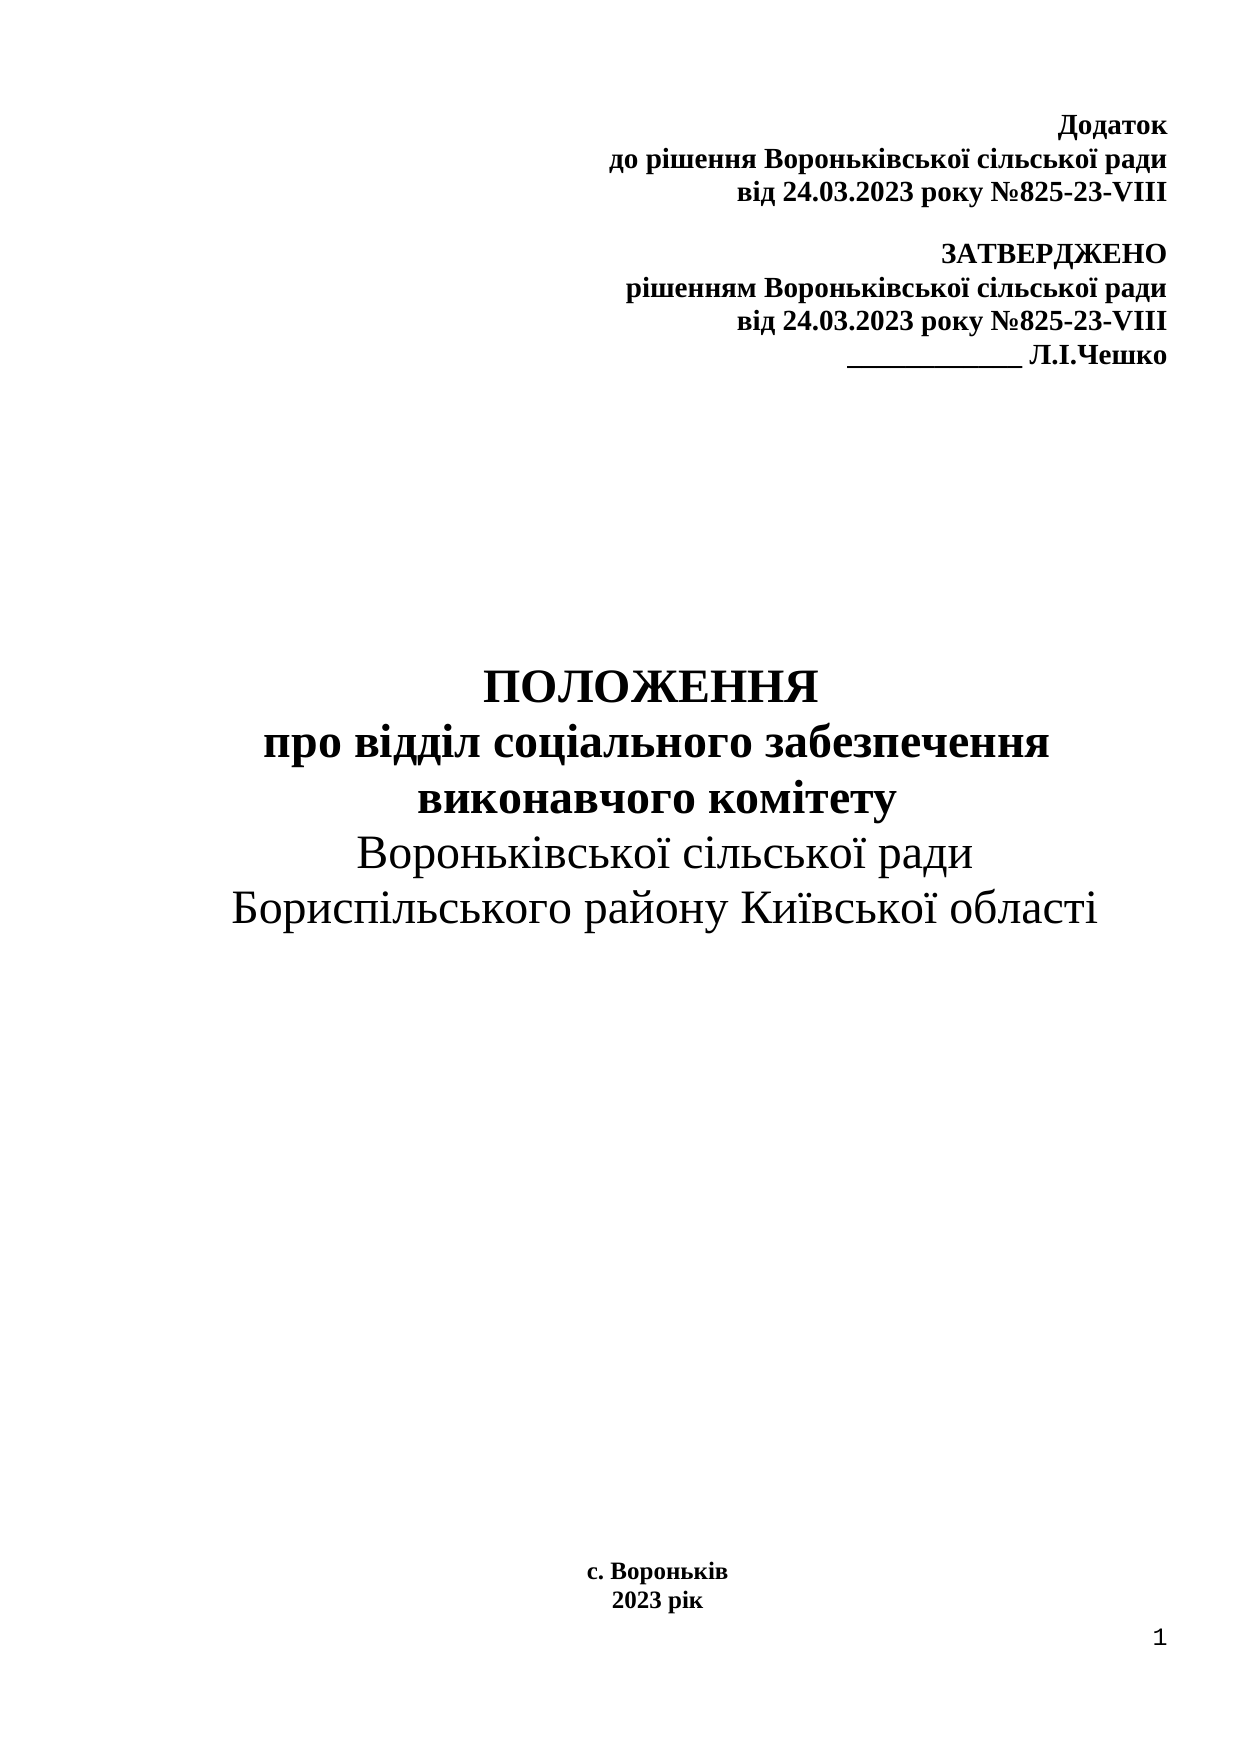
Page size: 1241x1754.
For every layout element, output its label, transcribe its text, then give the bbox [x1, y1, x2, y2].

text до рішення Вороньківської сільської ради [148, 141, 1167, 174]
text ____________ Л.І.Чешко [148, 337, 1167, 371]
text від 24.03.2023 року №825-23-VIII [148, 174, 1167, 208]
text від 24.03.2023 року №825-23-VIII [148, 303, 1167, 337]
text Додаток [148, 107, 1167, 141]
text Бориспільського району Київської області [148, 878, 1167, 933]
text с. Вороньків [148, 1556, 1167, 1585]
text рішенням Вороньківської сільської ради [148, 270, 1167, 303]
text виконавчого комітету [148, 768, 1167, 823]
text Вороньківської сільської ради [148, 823, 1167, 878]
text ПОЛОЖЕННЯ про відділ соціального забезпечення [148, 658, 1167, 768]
text 2023 рік [148, 1585, 1167, 1614]
text ЗАТВЕРДЖЕНО [148, 236, 1167, 270]
